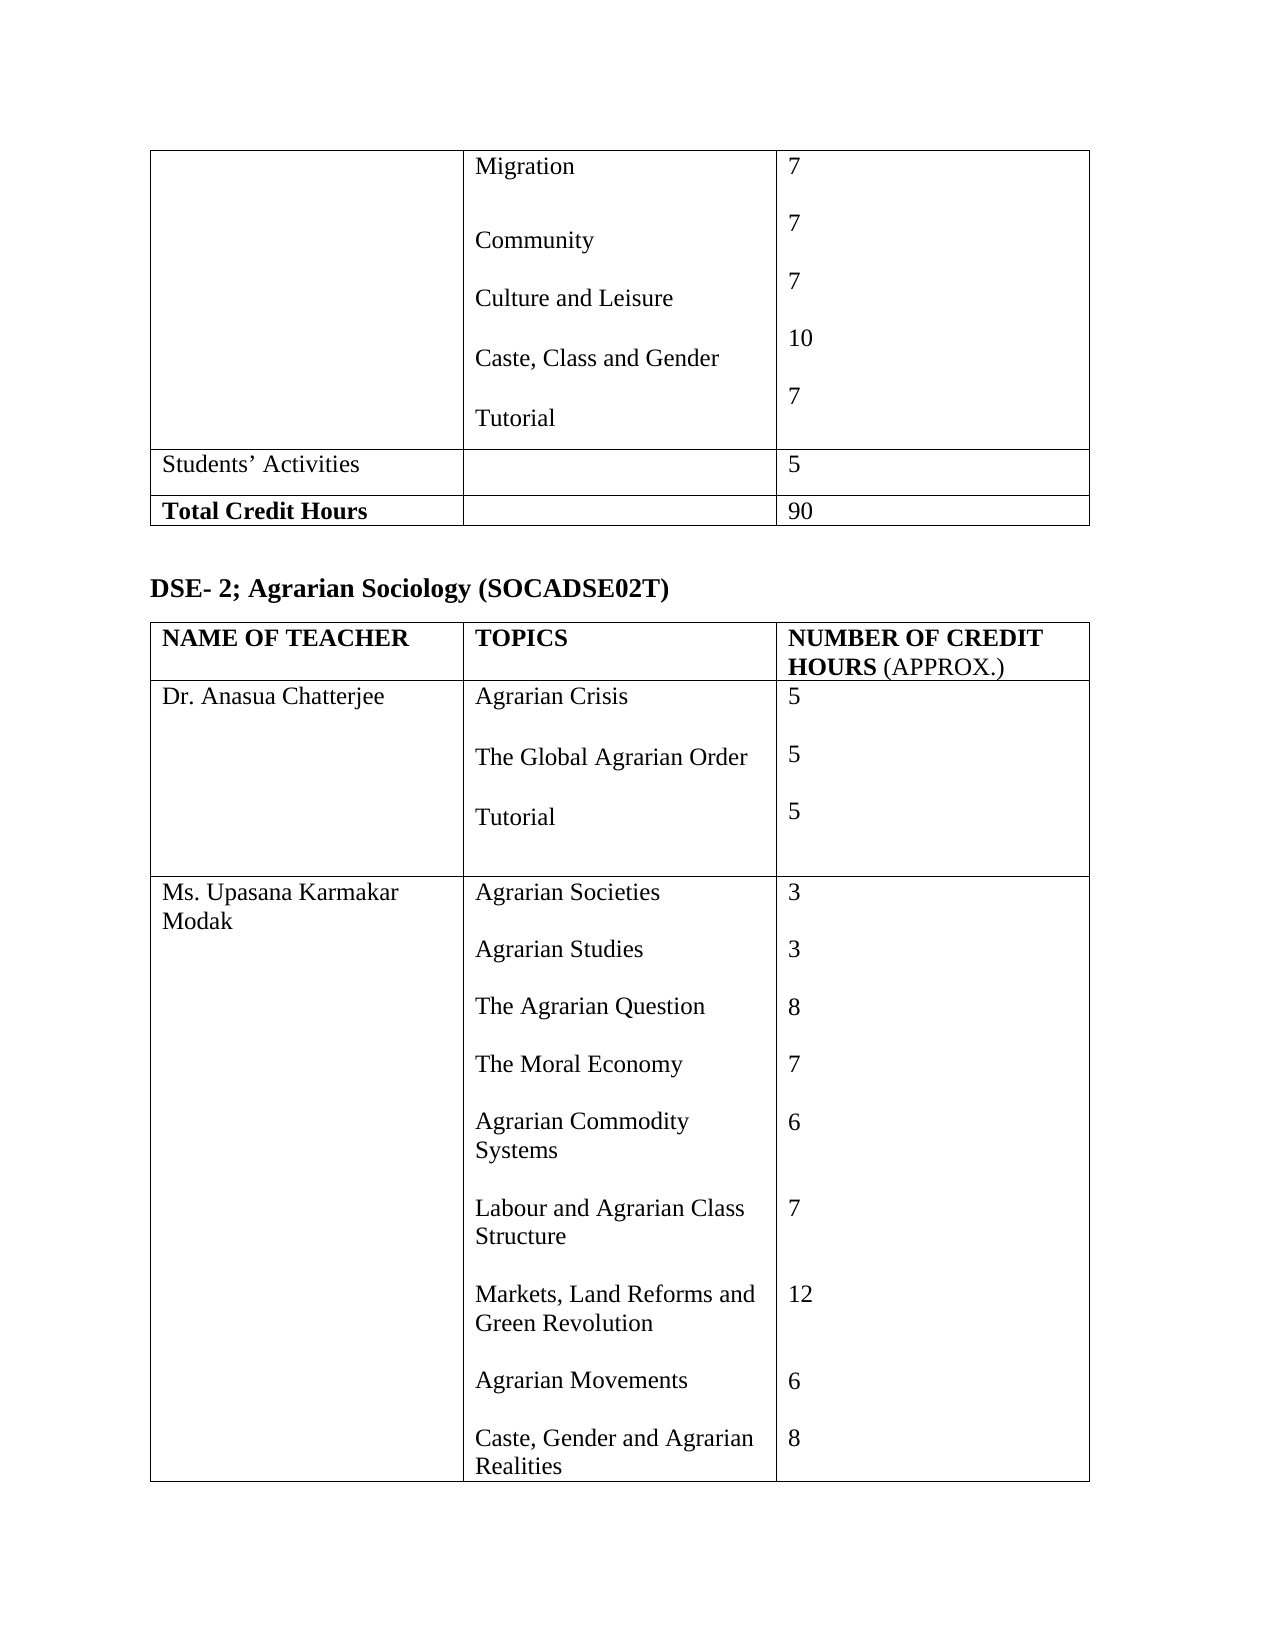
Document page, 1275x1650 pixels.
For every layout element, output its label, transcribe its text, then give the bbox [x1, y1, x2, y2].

table_cell [464, 496, 776, 525]
table_cell 5 5 5 [777, 681, 1089, 876]
table_cell 90 [777, 496, 1089, 525]
table_cell Total Credit Hours [151, 496, 463, 525]
table_cell 5 [777, 450, 1089, 495]
table_header TOPICS [464, 623, 776, 680]
table_cell Students’ Activities [151, 450, 463, 495]
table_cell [777, 877, 1089, 1481]
table_header NUMBER OF CREDIT HOURS (APPROX.) [777, 623, 1089, 680]
table_cell Dr. Anasua Chatterjee [151, 681, 463, 876]
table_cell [151, 877, 463, 1481]
text DSE- 2; Agrarian Sociology (SOCADSE02T) [150, 573, 1125, 604]
table_cell 10 7 7 7 7 10 7 [777, 151, 1089, 448]
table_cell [464, 151, 776, 448]
table_cell [464, 450, 776, 495]
table_cell Agrarian Crisis The Global Agrarian Order Tutorial [464, 681, 776, 876]
table_header NAME OF TEACHER [151, 623, 463, 680]
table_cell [464, 877, 776, 1481]
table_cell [151, 151, 463, 448]
